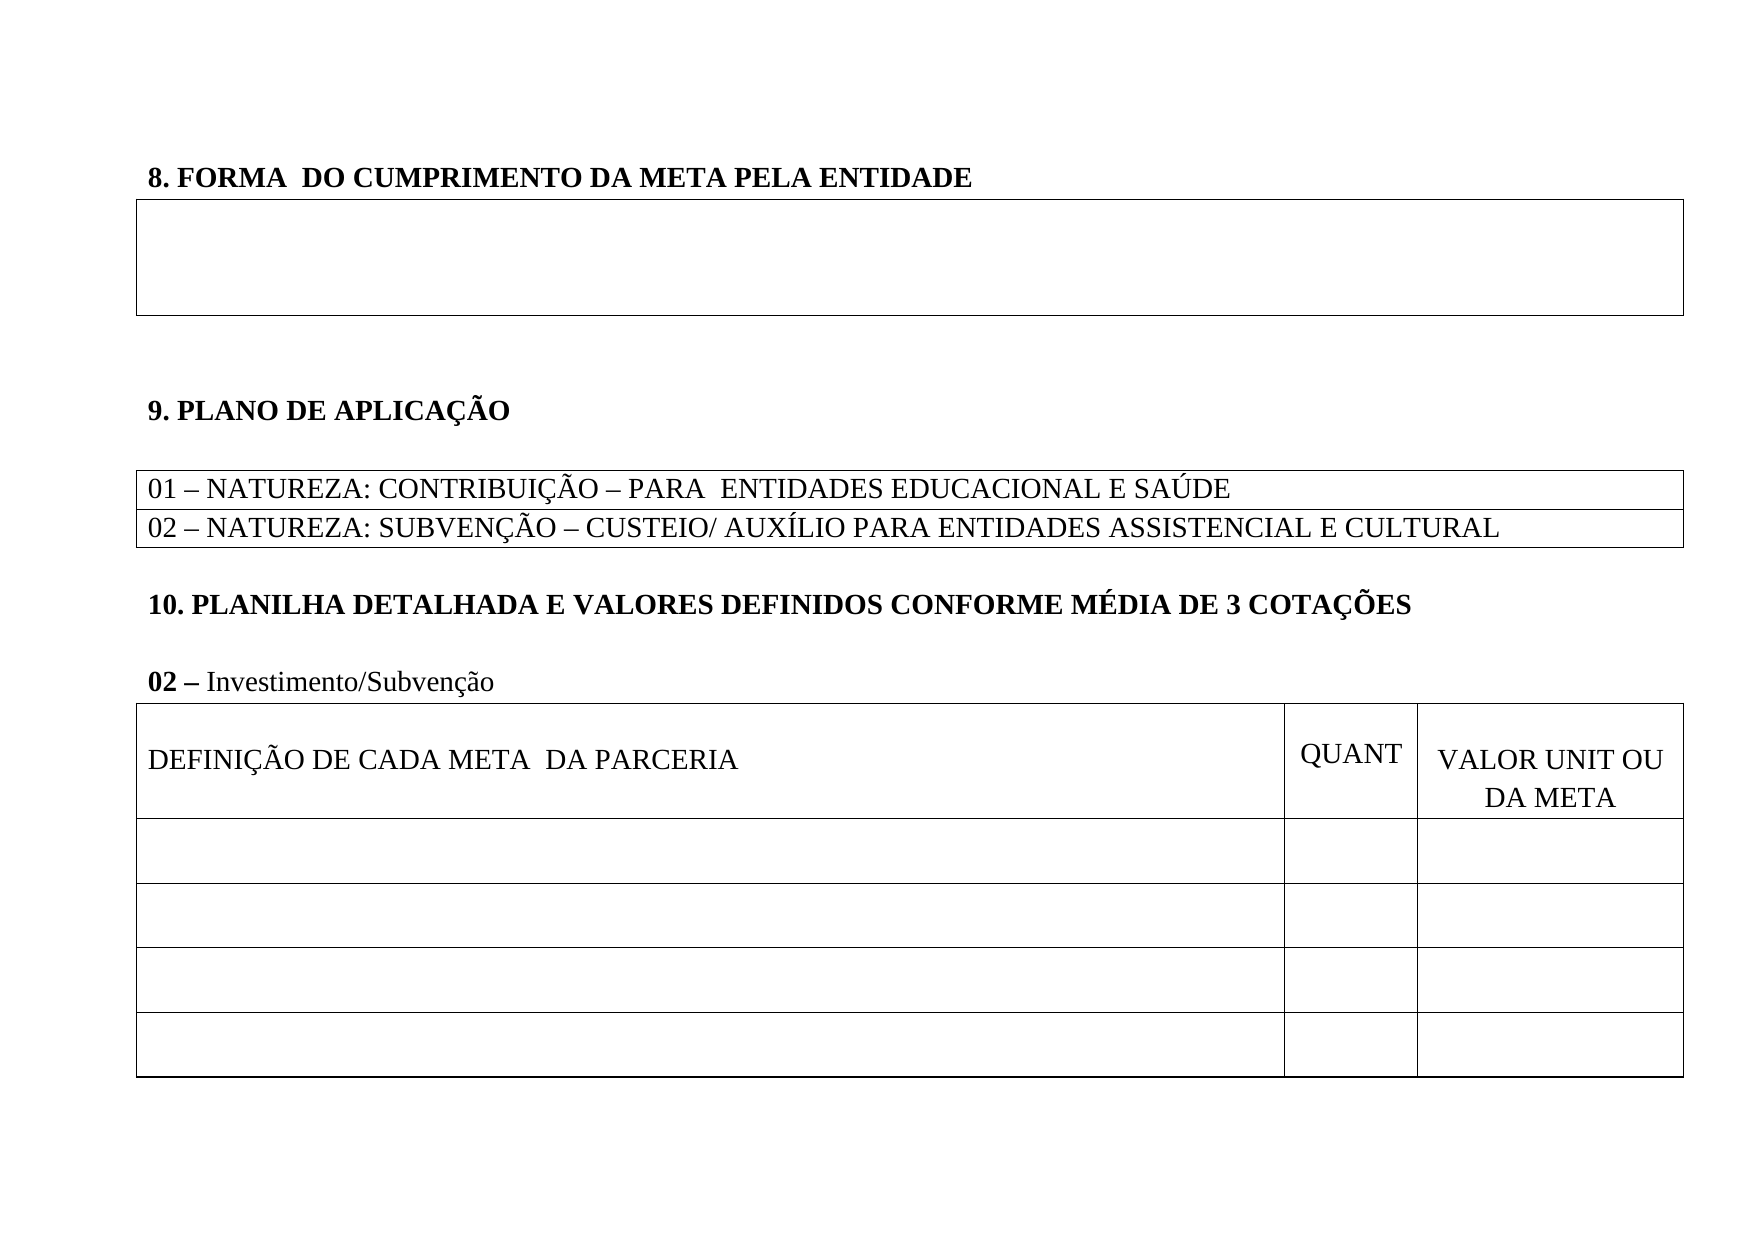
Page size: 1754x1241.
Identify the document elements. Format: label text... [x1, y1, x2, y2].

table_cell [137, 948, 1284, 1012]
table_header [137, 200, 1683, 315]
table_cell [1418, 1013, 1683, 1076]
table_cell 02 – NATUREZA: SUBVENÇÃO – CUSTEIO/ AUXÍLIO PARA ENTIDADES ASSISTENCIAL E CULTURAL [137, 510, 1683, 547]
table_cell [1285, 884, 1417, 947]
table_cell [1285, 948, 1417, 1012]
table_header QUANT [1285, 704, 1417, 818]
table_cell [1285, 1013, 1417, 1076]
table_header VALOR UNIT OU DA META [1418, 704, 1683, 818]
table_cell [1418, 819, 1683, 883]
text 10. PLANILHA DETALHADA E VALORES DEFINIDOS CONFORME MÉDIA DE 3 COTAÇÕES [148, 587, 1651, 620]
table_cell [137, 819, 1284, 883]
table_header 01 – NATUREZA: CONTRIBUIÇÃO – PARA ENTIDADES EDUCACIONAL E SAÚDE [137, 471, 1683, 509]
text 02 – Investimento/Subvenção [148, 664, 1651, 697]
text 8. FORMA DO CUMPRIMENTO DA META PELA ENTIDADE [148, 160, 1651, 193]
table_cell [1418, 884, 1683, 947]
table_cell [137, 884, 1284, 947]
table_header DEFINIÇÃO DE CADA META DA PARCERIA [137, 704, 1284, 818]
table_cell [137, 1013, 1284, 1076]
table_cell [1418, 948, 1683, 1012]
table_cell [1285, 819, 1417, 883]
text 9. PLANO DE APLICAÇÃO [148, 393, 1651, 427]
